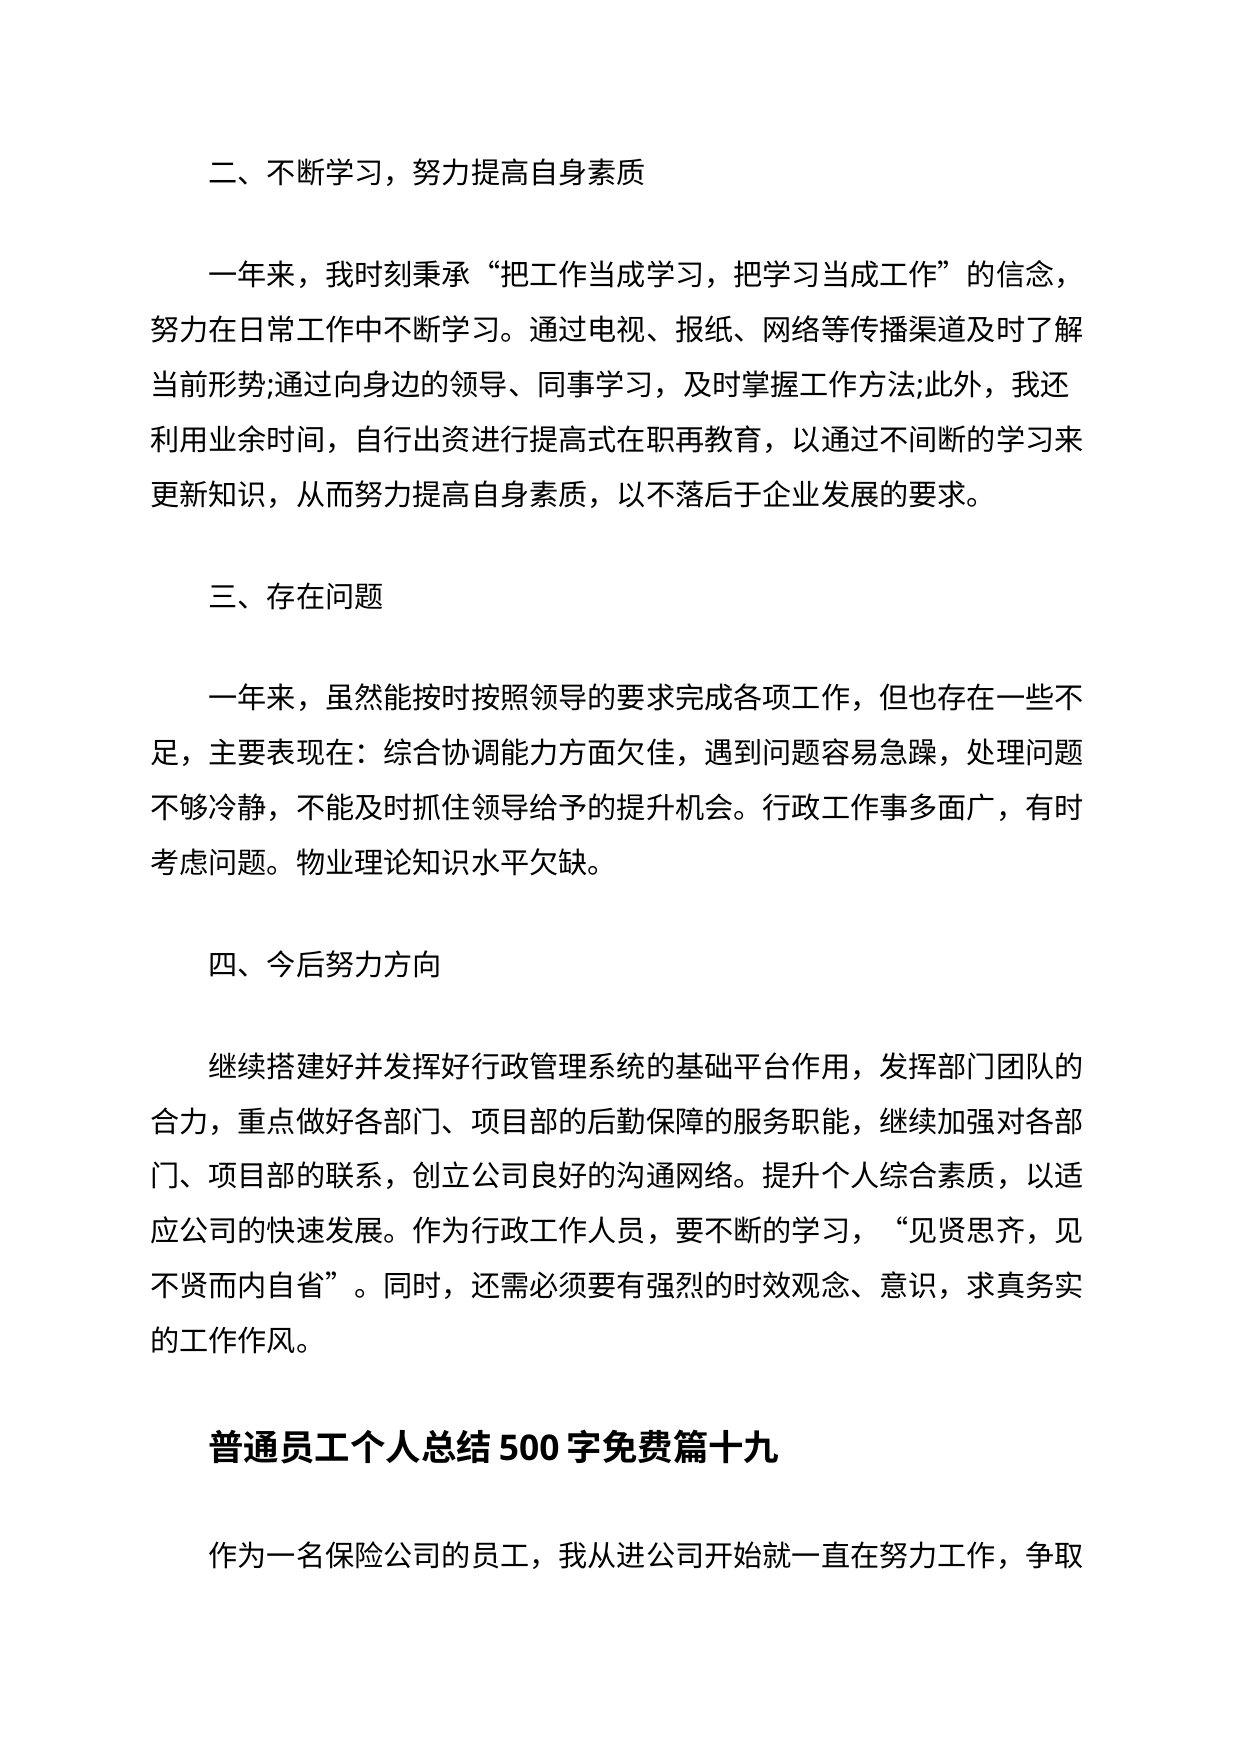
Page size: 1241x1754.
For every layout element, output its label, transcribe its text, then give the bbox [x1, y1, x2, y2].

text 继续搭建好并发挥好行政管理系统的基础平台作用，发挥部门团队的合力，重点做好各部门、项目部的后勤保障的服务职能，继续加强对各部门、项目部的联系，创立公司良好的沟通网络。提升个人综合素质，以适应公司的快速发展。作为行政工作人员，要不断的学习，“见贤思齐，见不贤而内自省”。同时，还需必须要有强烈的时效观念、意识，求真务实的工作作风。 [150, 1043, 1090, 1360]
text 二、不断学习，努力提高自身素质 [150, 150, 1090, 192]
text 一年来，我时刻秉承“把工作当成学习，把学习当成工作”的信念，努力在日常工作中不断学习。通过电视、报纸、网络等传播渠道及时了解当前形势;通过向身边的领导、同事学习，及时掌握工作方法;此外，我还利用业余时间，自行出资进行提高式在职再教育，以通过不间断的学习来更新知识，从而努力提高自身素质，以不落后于企业发展的要求。 [150, 252, 1090, 514]
text 四、今后努力方向 [150, 941, 1090, 984]
text 三、存在问题 [150, 573, 1090, 616]
text 普通员工个人总结500字免费篇十九 [150, 1419, 1090, 1471]
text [150, 1533, 1090, 1575]
text 一年来，虽然能按时按照领导的要求完成各项工作，但也存在一些不足，主要表现在：综合协调能力方面欠佳，遇到问题容易急躁，处理问题不够冷静，不能及时抓住领导给予的提升机会。行政工作事多面广，有时考虑问题。物业理论知识水平欠缺。 [150, 675, 1090, 882]
